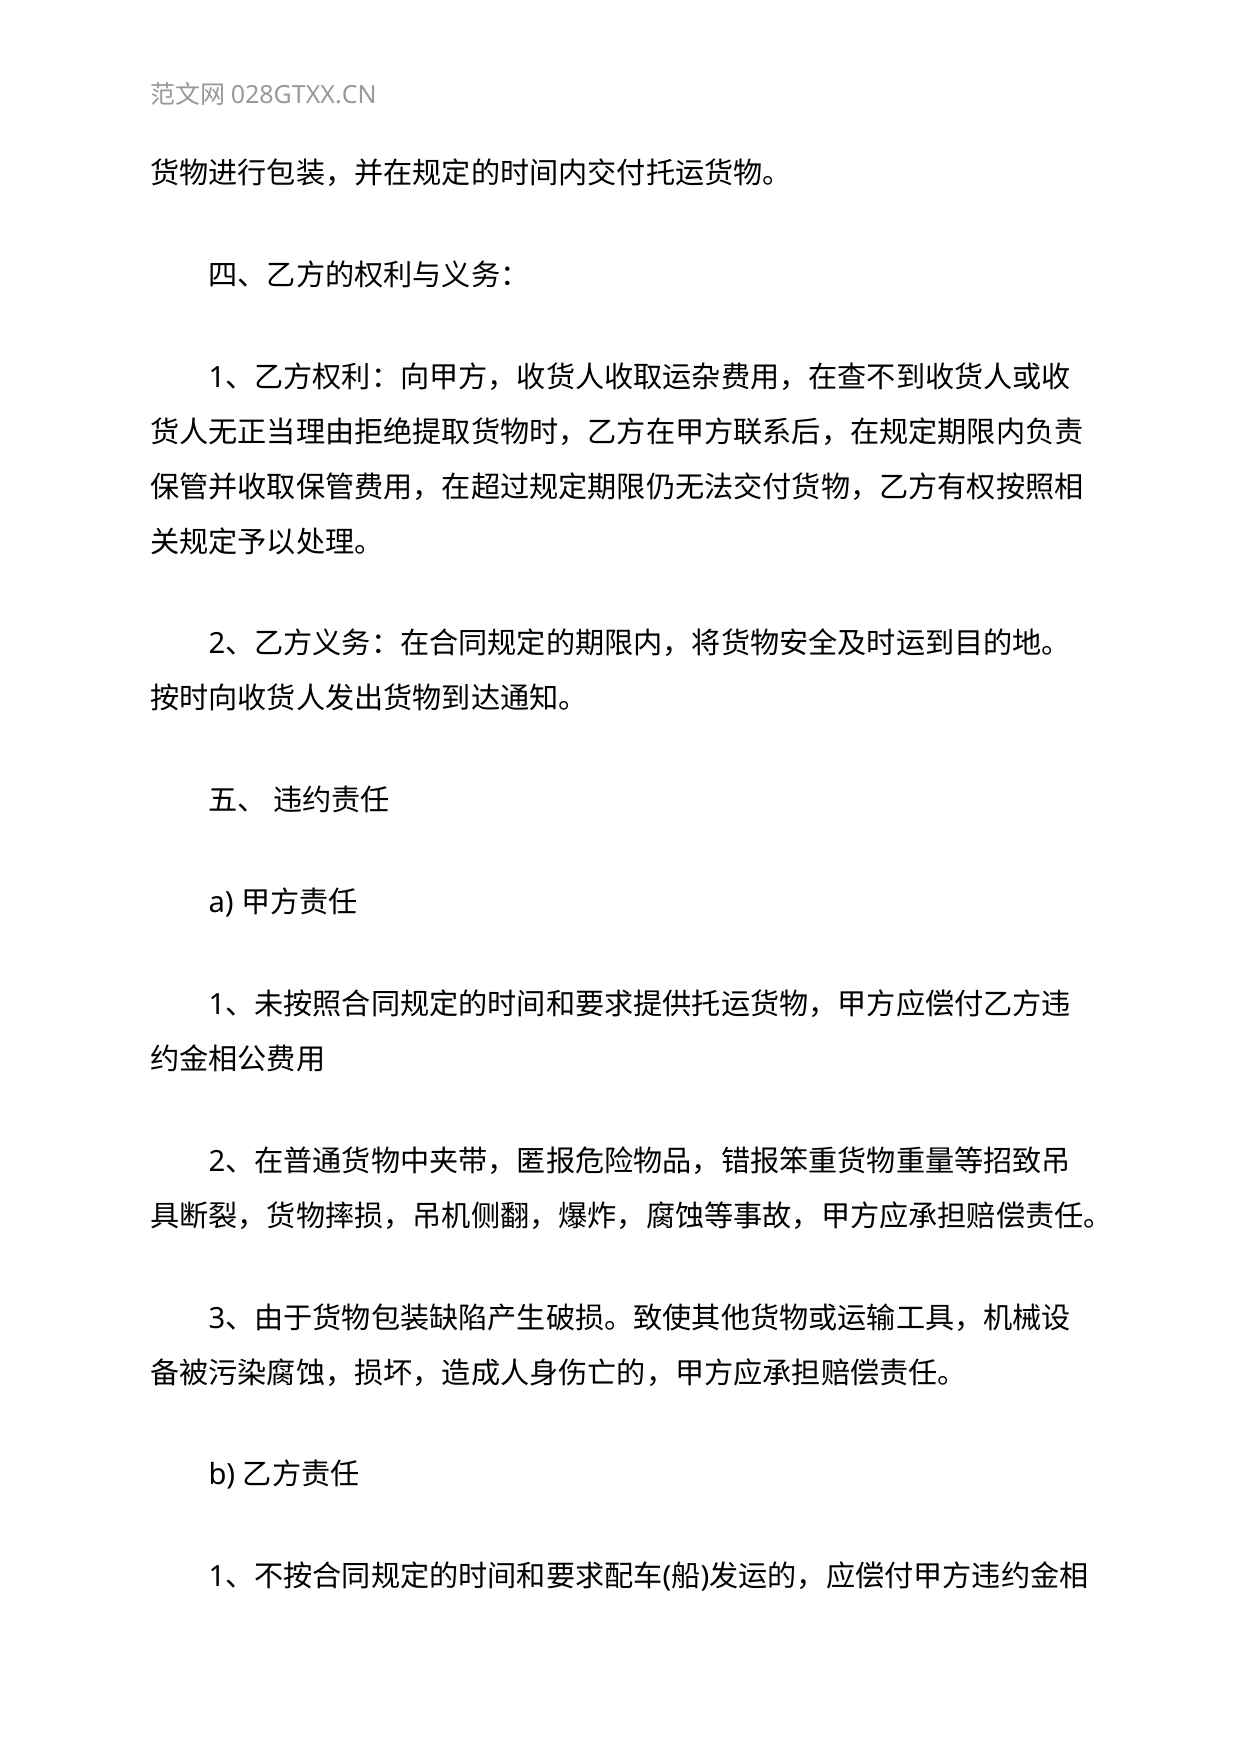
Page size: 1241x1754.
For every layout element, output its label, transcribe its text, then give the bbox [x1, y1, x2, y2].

text 五、 违约责任 [150, 777, 1090, 819]
text 1、未按照合同规定的时间和要求提供托运货物，甲方应偿付乙方违约金相公费用 [150, 981, 1090, 1078]
text b) 乙方责任 [150, 1451, 1090, 1493]
text a) 甲方责任 [150, 879, 1090, 921]
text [150, 150, 1090, 192]
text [150, 1553, 1090, 1595]
text 1、乙方权利：向甲方，收货人收取运杂费用，在查不到收货人或收货人无正当理由拒绝提取货物时，乙方在甲方联系后，在规定期限内负责保管并收取保管费用，在超过规定期限仍无法交付货物，乙方有权按照相关规定予以处理。 [150, 353, 1090, 561]
text 3、由于货物包装缺陷产生破损。致使其他货物或运输工具，机械设备被污染腐蚀，损坏，造成人身伤亡的，甲方应承担赔偿责任。 [150, 1294, 1090, 1391]
text 2、在普通货物中夹带，匿报危险物品，错报笨重货物重量等招致吊具断裂，货物摔损，吊机侧翻，爆炸，腐蚀等事故，甲方应承担赔偿责任。 [150, 1137, 1090, 1235]
text 四、乙方的权利与义务： [150, 252, 1090, 294]
text 2、乙方义务：在合同规定的期限内，将货物安全及时运到目的地。按时向收货人发出货物到达通知。 [150, 620, 1090, 717]
